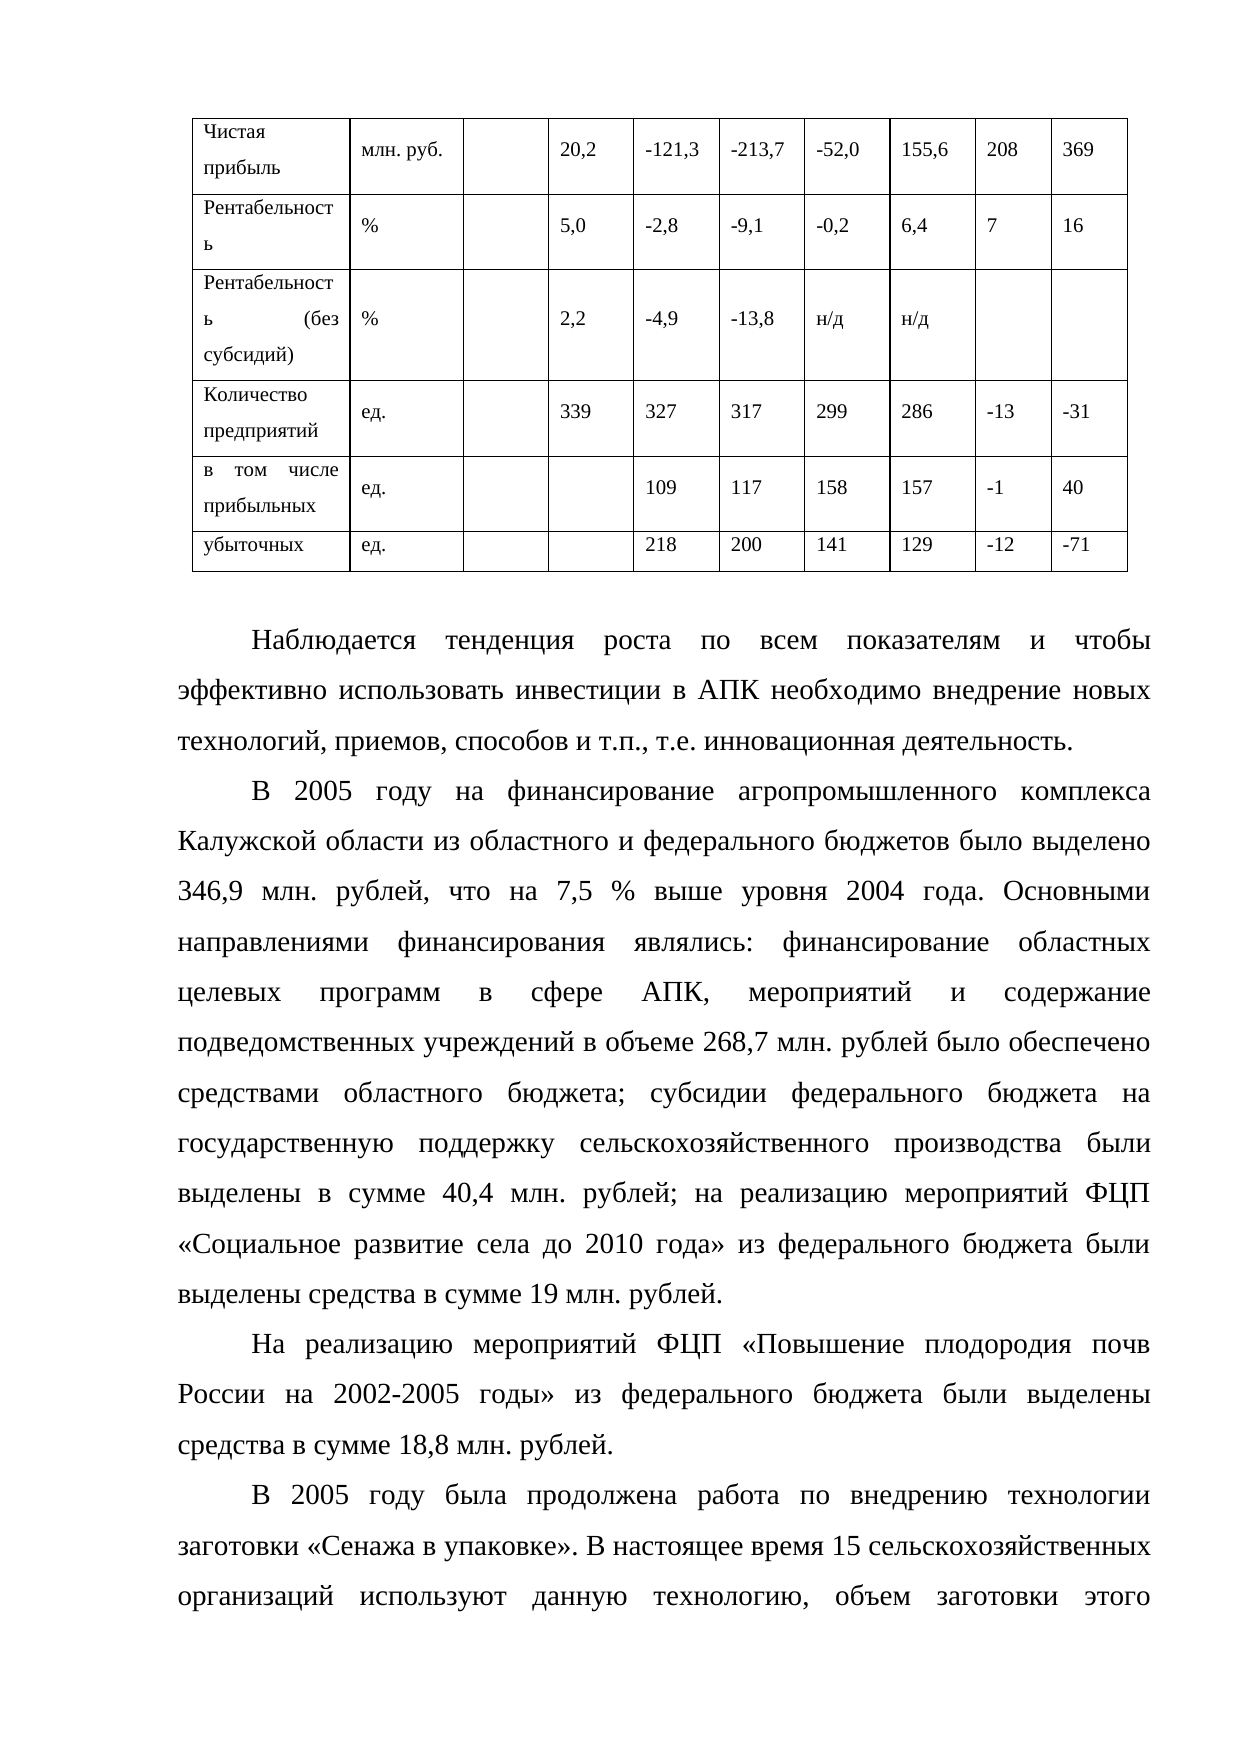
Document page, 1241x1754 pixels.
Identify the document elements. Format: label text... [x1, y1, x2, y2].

table_cell [464, 457, 548, 531]
table_cell [464, 195, 548, 269]
table_cell [1052, 270, 1127, 380]
table_cell 6,4 [891, 195, 975, 269]
table_cell 2,2 [549, 270, 633, 380]
table_cell -0,2 [805, 195, 889, 269]
table_cell [549, 457, 633, 531]
table_cell Рентабельность (без субсидий) [193, 270, 349, 380]
table_cell 286 [891, 381, 975, 456]
table_cell ед. [351, 381, 463, 456]
table_cell -52,0 [805, 119, 889, 193]
table_cell 141 [805, 532, 889, 571]
table_cell убыточных [193, 532, 349, 571]
table_cell -2,8 [634, 195, 719, 269]
table_cell 218 [634, 532, 719, 571]
table_cell -13 [976, 381, 1051, 456]
table_cell -12 [976, 532, 1051, 571]
table_cell 157 [891, 457, 975, 531]
table_cell 129 [891, 532, 975, 571]
table_cell 158 [805, 457, 889, 531]
table_cell 369 [1052, 119, 1127, 193]
table_cell [464, 119, 548, 193]
table_cell % [351, 195, 463, 269]
table_cell [464, 270, 548, 380]
table_cell н/д [805, 270, 889, 380]
table_cell 317 [720, 381, 804, 456]
table_cell 20,2 [549, 119, 633, 193]
table_cell [976, 270, 1051, 380]
table_cell 16 [1052, 195, 1127, 269]
table_cell в том числе прибыльных [193, 457, 349, 531]
table_cell -213,7 [720, 119, 804, 193]
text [177, 1477, 1152, 1611]
table_cell 200 [720, 532, 804, 571]
table_cell 5,0 [549, 195, 633, 269]
table_cell 40 [1052, 457, 1127, 531]
table_cell -121,3 [634, 119, 719, 193]
table_cell 117 [720, 457, 804, 531]
table_cell -1 [976, 457, 1051, 531]
table_cell ед. [351, 532, 463, 571]
table_cell Чистая прибыль [193, 119, 349, 193]
table_cell Рентабельность [193, 195, 349, 269]
table_cell -71 [1052, 532, 1127, 571]
table_cell -31 [1052, 381, 1127, 456]
table_cell % [351, 270, 463, 380]
table_cell 339 [549, 381, 633, 456]
table_cell 155,6 [891, 119, 975, 193]
text В 2005 году на финансирование агропромышленного комплекса Калужской области из областного и федерального бюджетов было выделено 346,9 млн. рублей, что на 7,5 % выше уровня 2004 года. Основными направлениями финансирования являлись: финансирование областных целевых программ в сфере АПК, мероприятий и содержание подведомственных учреждений в объеме 268,7 млн. рублей было обеспечено средствами областного бюджета; субсидии федерального бюджета на государственную поддержку сельскохозяйственного производства были выделены в сумме 40,4 млн. рублей; на реализацию мероприятий ФЦП «Социальное развитие села до 2010 года» из федерального бюджета были выделены средства в сумме 19 млн. рублей. [177, 773, 1152, 1309]
text Наблюдается тенденция роста по всем показателям и чтобы эффективно использовать инвестиции в АПК необходимо внедрение новых технологий, приемов, способов и т.п., т.е. инновационная деятельность. [177, 622, 1152, 756]
table_cell [464, 532, 548, 571]
table_cell н/д [891, 270, 975, 380]
table_cell 299 [805, 381, 889, 456]
table_cell ед. [351, 457, 463, 531]
table_cell -4,9 [634, 270, 719, 380]
table_cell -9,1 [720, 195, 804, 269]
table_cell млн. руб. [351, 119, 463, 193]
table_cell -13,8 [720, 270, 804, 380]
text На реализацию мероприятий ФЦП «Повышение плодородия почв России на 2002-2005 годы» из федерального бюджета были выделены средства в сумме 18,8 млн. рублей. [177, 1326, 1152, 1461]
table_cell 327 [634, 381, 719, 456]
table_cell [549, 532, 633, 571]
table_cell Количество предприятий [193, 381, 349, 456]
table_cell 109 [634, 457, 719, 531]
table_cell [464, 381, 548, 456]
table_cell 208 [976, 119, 1051, 193]
table_cell 7 [976, 195, 1051, 269]
